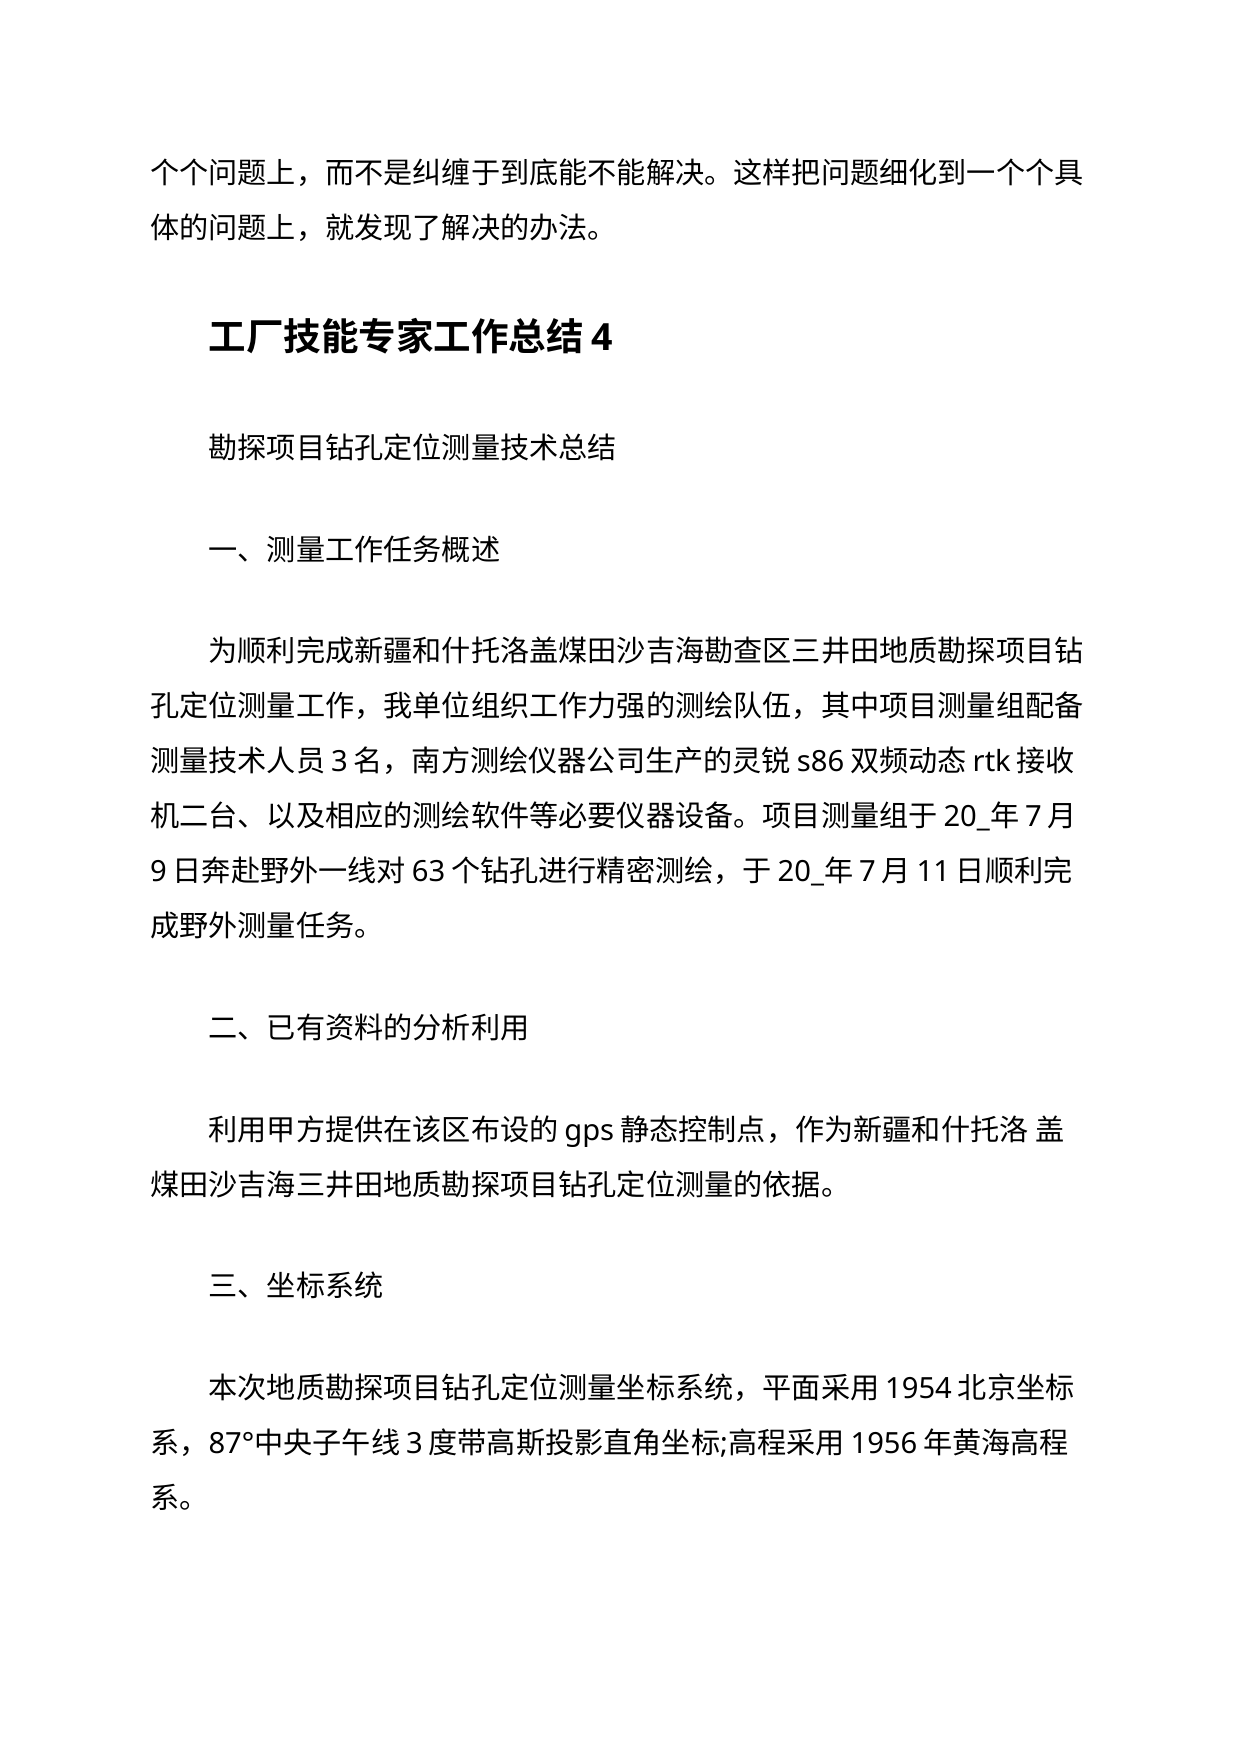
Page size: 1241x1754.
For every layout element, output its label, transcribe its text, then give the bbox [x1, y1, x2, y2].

text 二、已有资料的分析利用 [150, 1004, 1090, 1047]
text 利用甲方提供在该区布设的gps静态控制点，作为新疆和什托洛 盖煤田沙吉海三井田地质勘探项目钻孔定位测量的依据。 [150, 1106, 1090, 1203]
text 为顺利完成新疆和什托洛盖煤田沙吉海勘查区三井田地质勘探项目钻孔定位测量工作，我单位组织工作力强的测绘队伍，其中项目测量组配备测量技术人员3名，南方测绘仪器公司生产的灵锐s86双频动态rtk接收机二台、以及相应的测绘软件等必要仪器设备。项目测量组于20_年7月9日奔赴野外一线对63个钻孔进行精密测绘，于20_年7月11日顺利完成野外测量任务。 [150, 628, 1090, 945]
text 一、测量工作任务概述 [150, 526, 1090, 568]
text 勘探项目钻孔定位测量技术总结 [150, 424, 1090, 467]
text 三、坐标系统 [150, 1263, 1090, 1305]
text 工厂技能专家工作总结4 [150, 307, 1090, 361]
text 本次地质勘探项目钻孔定位测量坐标系统，平面采用1954北京坐标系，87°中央子午线3度带高斯投影直角坐标;高程采用1956年黄海高程系。 [150, 1365, 1090, 1517]
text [150, 150, 1090, 247]
